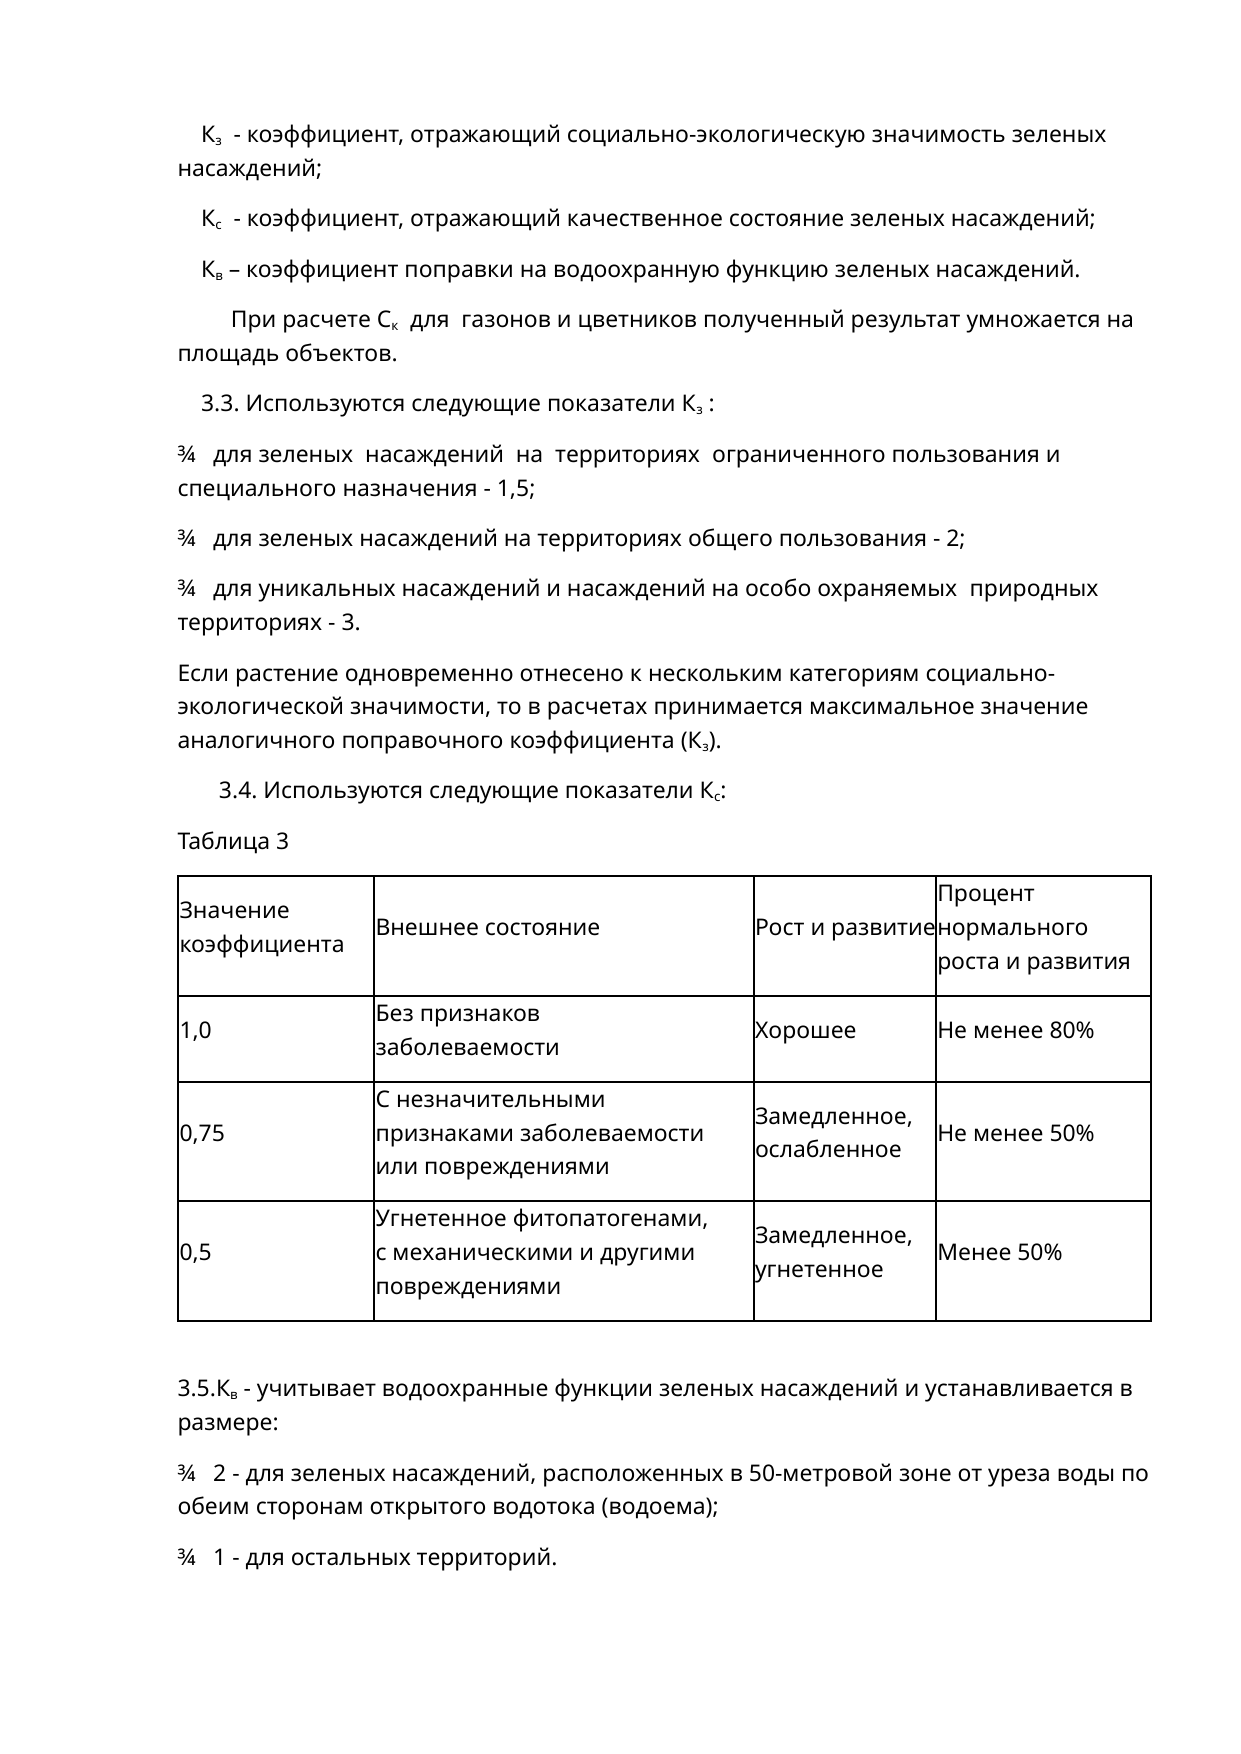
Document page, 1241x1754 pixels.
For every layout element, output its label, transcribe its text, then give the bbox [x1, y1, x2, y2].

text ¾ 2 - для зеленых насаждений, расположенных в 50-метровой зоне от уреза воды по обеим сторонам открытого водотока (водоема); [177, 1456, 1152, 1521]
table_cell Хорошее [755, 997, 935, 1081]
table_header Процент нормального роста и развития [937, 877, 1150, 995]
table_cell 1,0 [179, 997, 373, 1081]
text Кс - коэффициент, отражающий качественное состояние зеленых насаждений; [177, 202, 1152, 233]
text ¾ для зеленых насаждений на территориях общего пользования - 2; [177, 522, 1152, 553]
table_header Значение коэффициента [179, 877, 373, 995]
table_cell Без признаков заболеваемости [375, 997, 753, 1081]
text При расчете Ск для газонов и цветников полученный результат умножается на площадь объектов. [177, 303, 1152, 368]
table_cell Не менее 80% [937, 997, 1150, 1081]
table_cell Замедленное, угнетенное [755, 1202, 935, 1320]
table_cell 0,75 [179, 1083, 373, 1200]
text Кз - коэффициент, отражающий социально-экологическую значимость зеленых насаждений; [177, 118, 1152, 183]
table_cell Менее 50% [937, 1202, 1150, 1320]
text 3.3. Используются следующие показатели Кз : [177, 387, 1152, 418]
table_cell 0,5 [179, 1202, 373, 1320]
text Если растение одновременно отнесено к нескольким категориям социально-экологической значимости, то в расчетах принимается максимальное значение аналогичного поправочного коэффициента (Кз). [177, 656, 1152, 755]
table_header Рост и развитие [755, 877, 935, 995]
table_cell Замедленное, ослабленное [755, 1083, 935, 1200]
table_cell Угнетенное фитопатогенами, с механическими и другими повреждениями [375, 1202, 753, 1320]
table_cell Не менее 50% [937, 1083, 1150, 1200]
text ¾ для уникальных насаждений и насаждений на особо охраняемых природных территориях - 3. [177, 572, 1152, 637]
text 3.5.Кв - учитывает водоохранные функции зеленых насаждений и устанавливается в размере: [177, 1372, 1152, 1437]
text 3.4. Используются следующие показатели Кс: [177, 774, 1152, 806]
table_header Внешнее состояние [375, 877, 753, 995]
text Таблица 3 [177, 825, 1152, 856]
table_cell С незначительными признаками заболеваемости или повреждениями [375, 1083, 753, 1200]
text Кв – коэффициент поправки на водоохранную функцию зеленых насаждений. [177, 253, 1152, 284]
text ¾ 1 - для остальных территорий. [177, 1541, 1152, 1572]
text ¾ для зеленых насаждений на территориях ограниченного пользования и специального назначения - 1,5; [177, 438, 1152, 503]
